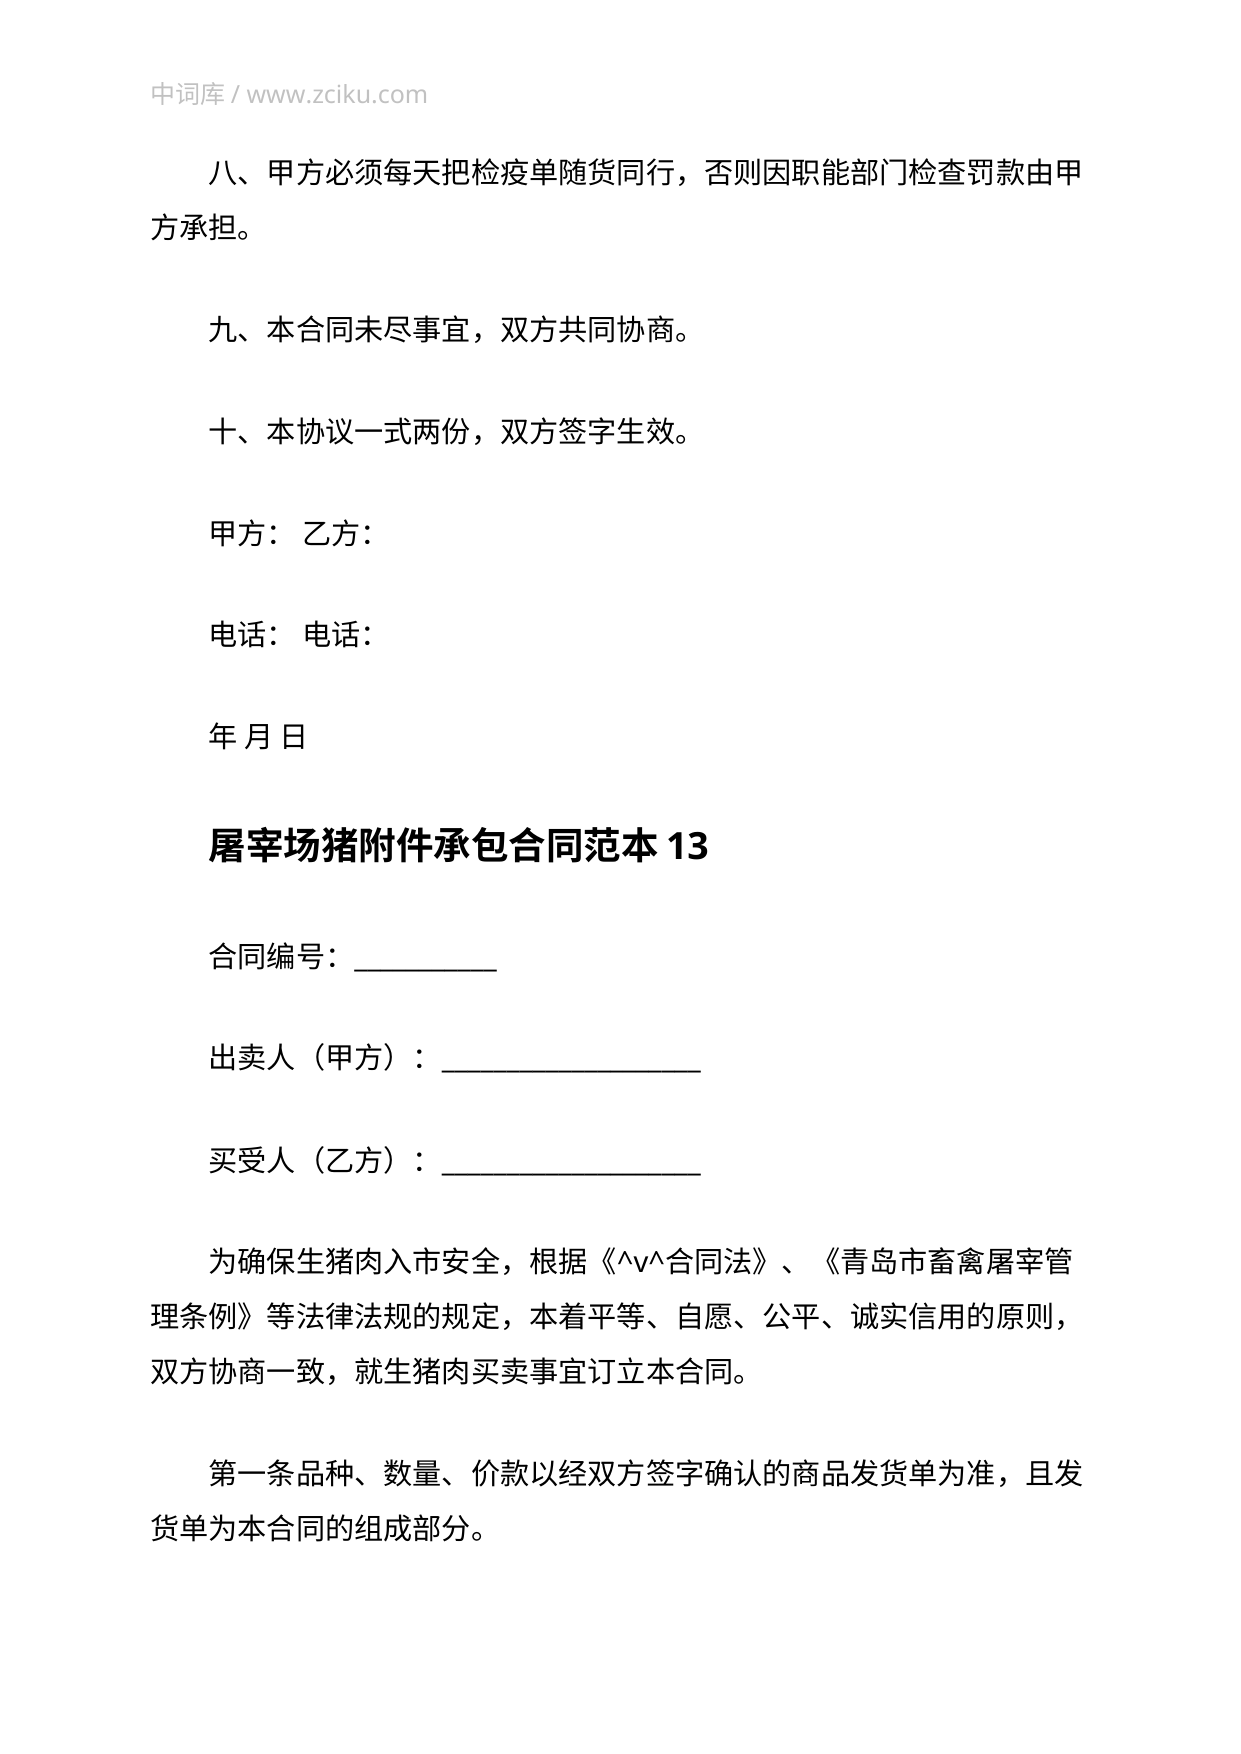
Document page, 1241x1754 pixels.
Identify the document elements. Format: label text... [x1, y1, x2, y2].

text 电话： 电话： [150, 612, 1090, 654]
text 合同编号：___________ [150, 933, 1090, 976]
text 为确保生猪肉入市安全，根据《^v^合同法》、《青岛市畜禽屠宰管理条例》等法律法规的规定，本着平等、自愿、公平、诚实信用的原则，双方协商一致，就生猪肉买卖事宜订立本合同。 [150, 1239, 1090, 1391]
text 十、本协议一式两份，双方签字生效。 [150, 408, 1090, 451]
text 出卖人（甲方）：____________________ [150, 1035, 1090, 1077]
text 屠宰场猪附件承包合同范本13 [150, 816, 1090, 870]
text 甲方： 乙方： [150, 510, 1090, 552]
text 九、本合同未尽事宜，双方共同协商。 [150, 307, 1090, 349]
text 八、甲方必须每天把检疫单随货同行，否则因职能部门检查罚款由甲方承担。 [150, 150, 1090, 247]
text 年 月 日 [150, 714, 1090, 756]
text 买受人（乙方）：____________________ [150, 1137, 1090, 1179]
text 第一条品种、数量、价款以经双方签字确认的商品发货单为准，且发货单为本合同的组成部分。 [150, 1451, 1090, 1548]
